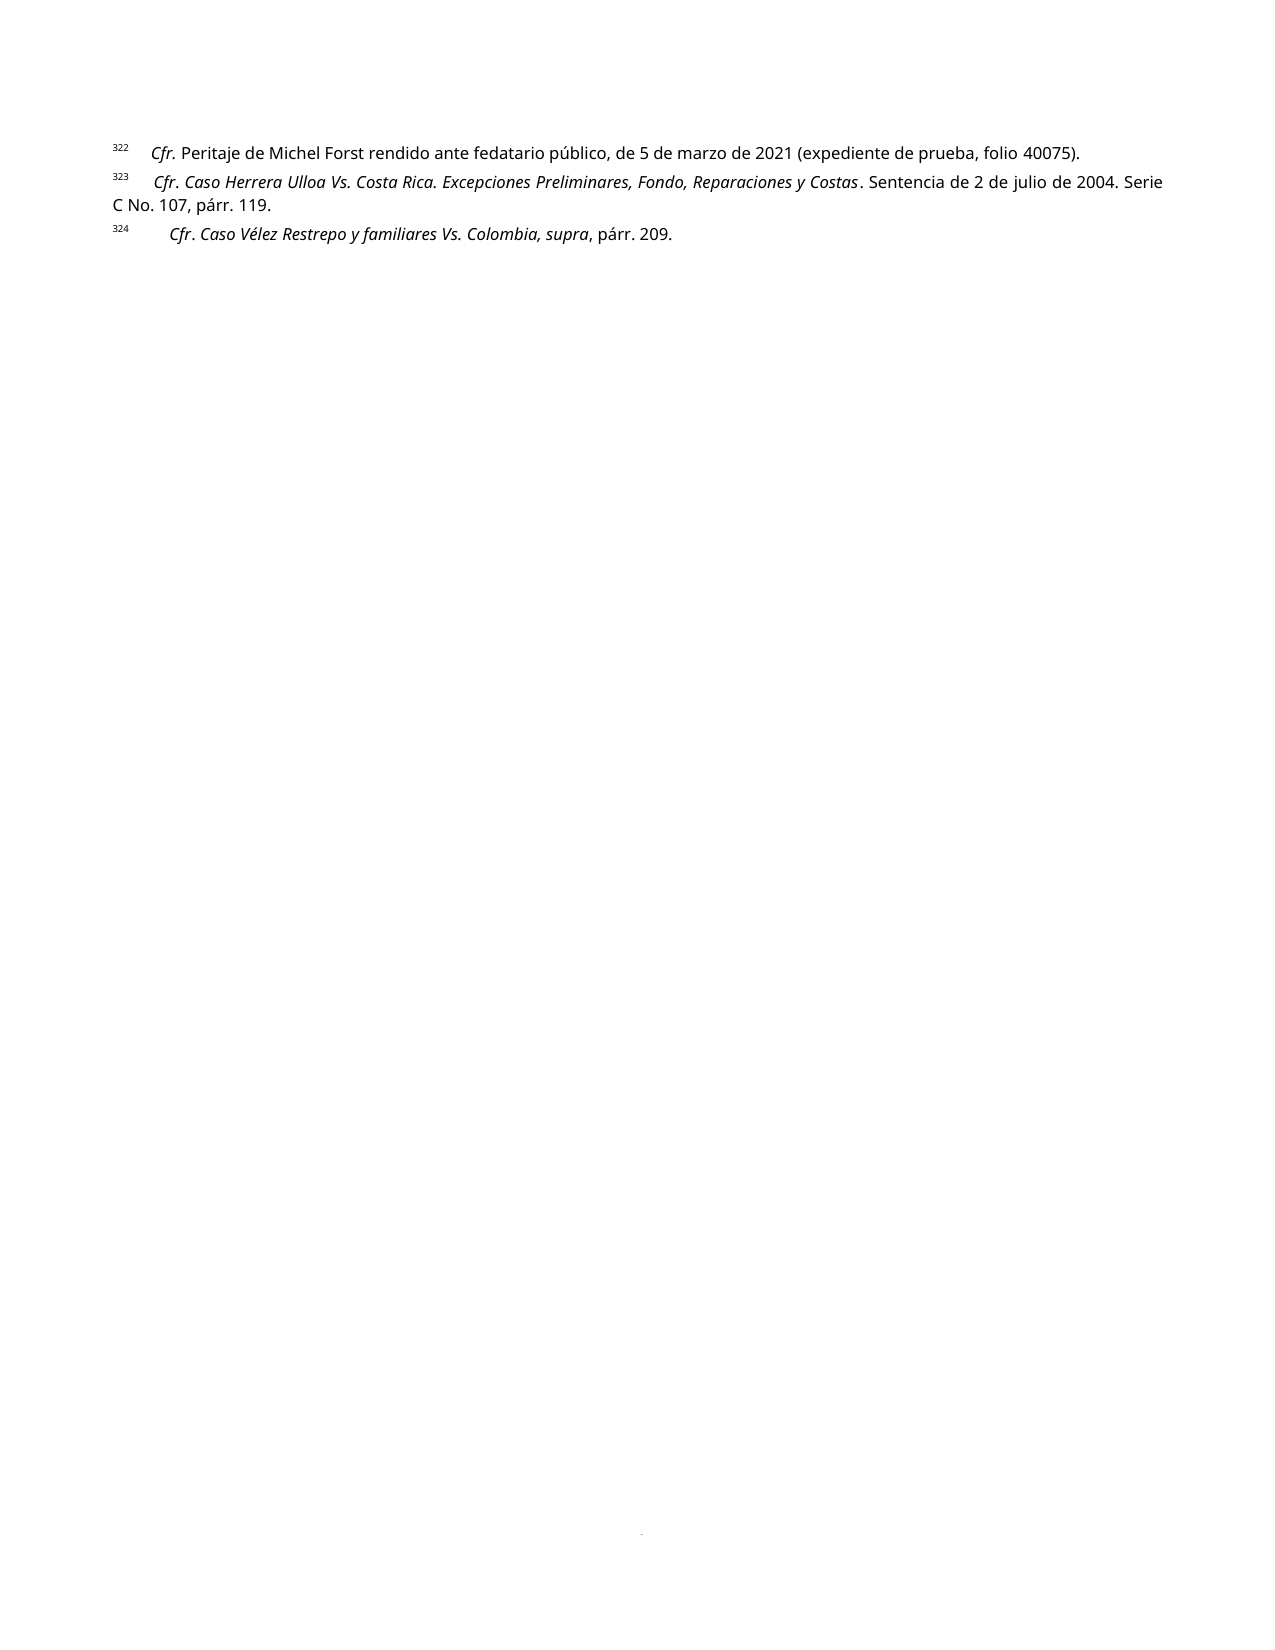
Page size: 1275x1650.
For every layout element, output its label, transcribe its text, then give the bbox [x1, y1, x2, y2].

text 324 Cfr. Caso Vélez Restrepo y familiares Vs. Colombia, supra, párr. 209. [112, 222, 1183, 245]
text 323 Cfr. Caso Herrera Ulloa Vs. Costa Rica. Excepciones Preliminares, Fondo, Reparaciones y Costas. Sentencia de 2 de julio de 2004. Serie C No. 107, párr. 119. [112, 171, 1163, 216]
text 322 Cfr. Peritaje de Michel Forst rendido ante fedatario público, de 5 de marzo de 2021 (expediente de prueba, folio 40075). [112, 142, 1163, 164]
